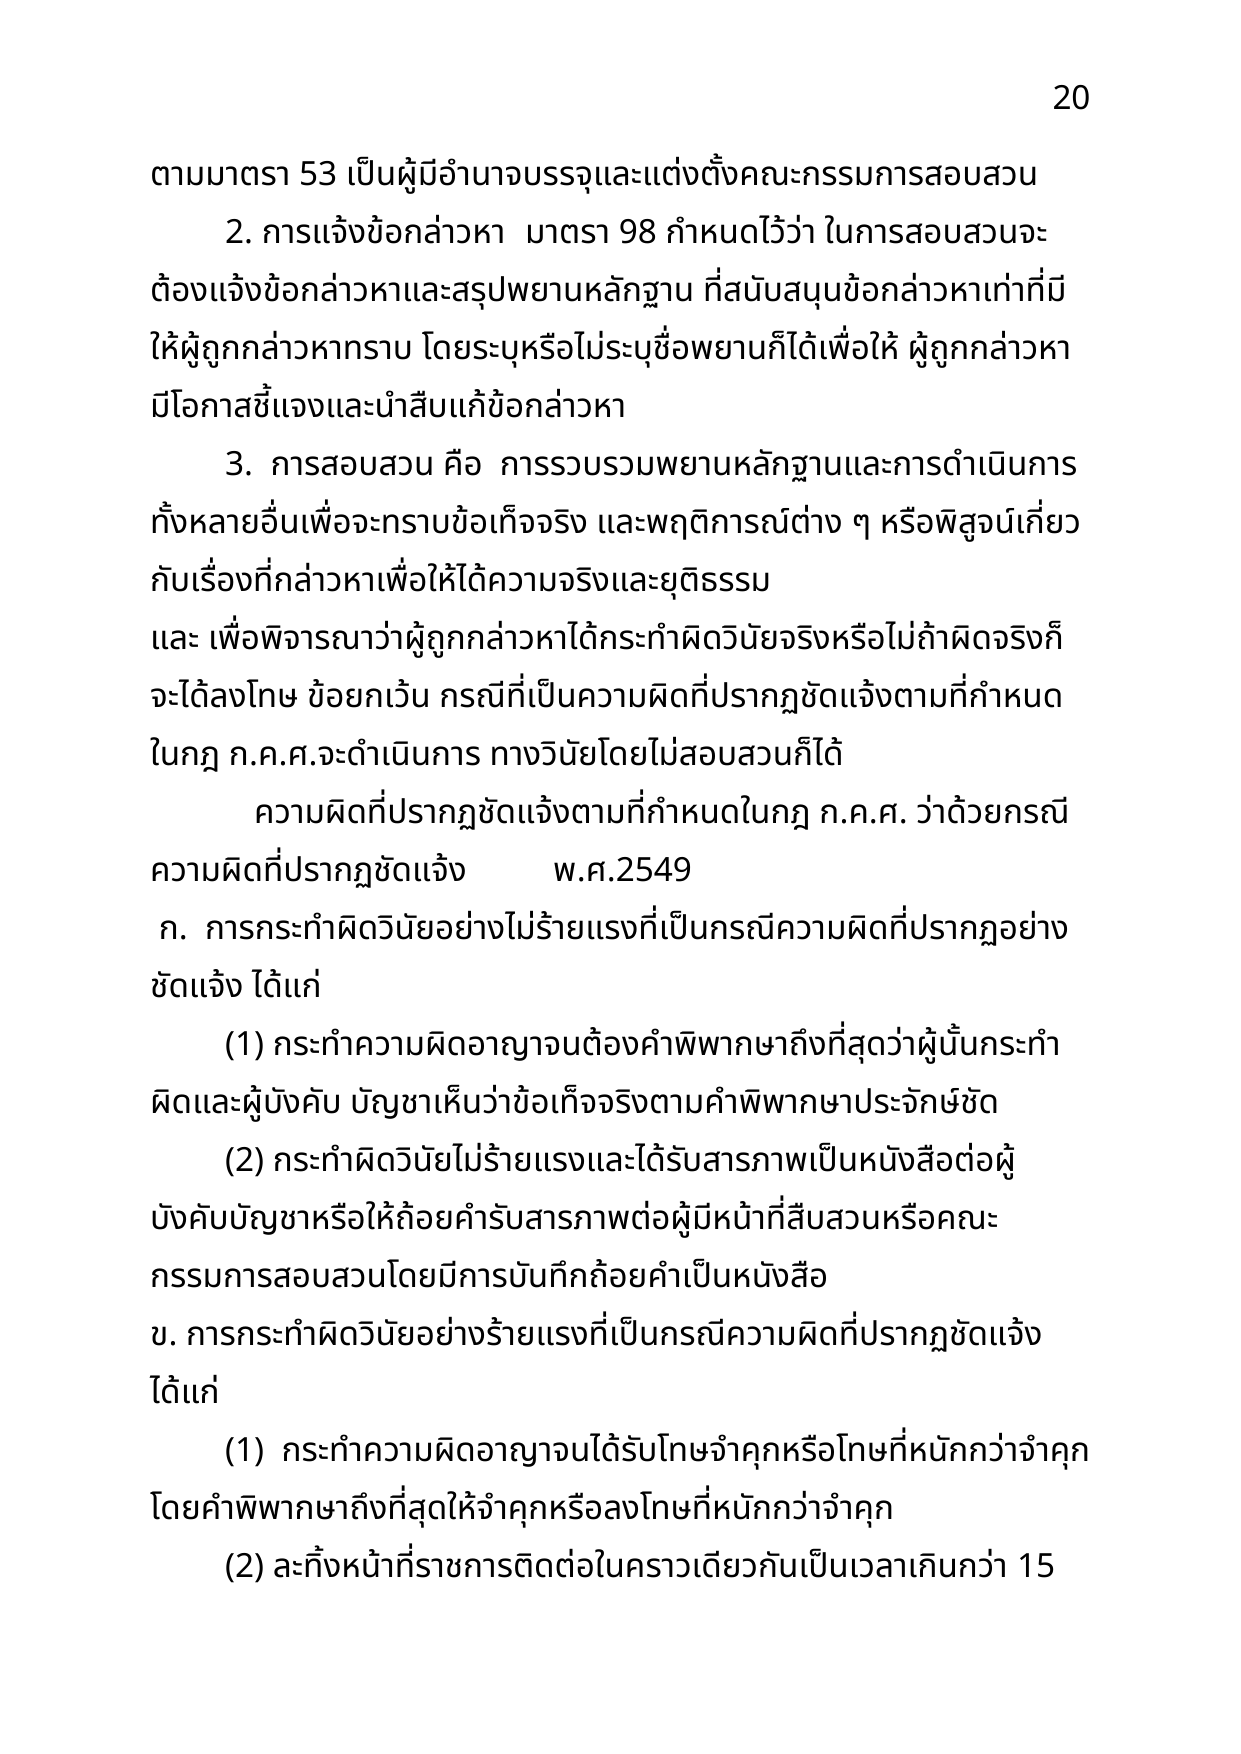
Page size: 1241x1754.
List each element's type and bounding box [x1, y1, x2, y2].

text [150, 150, 1090, 1593]
